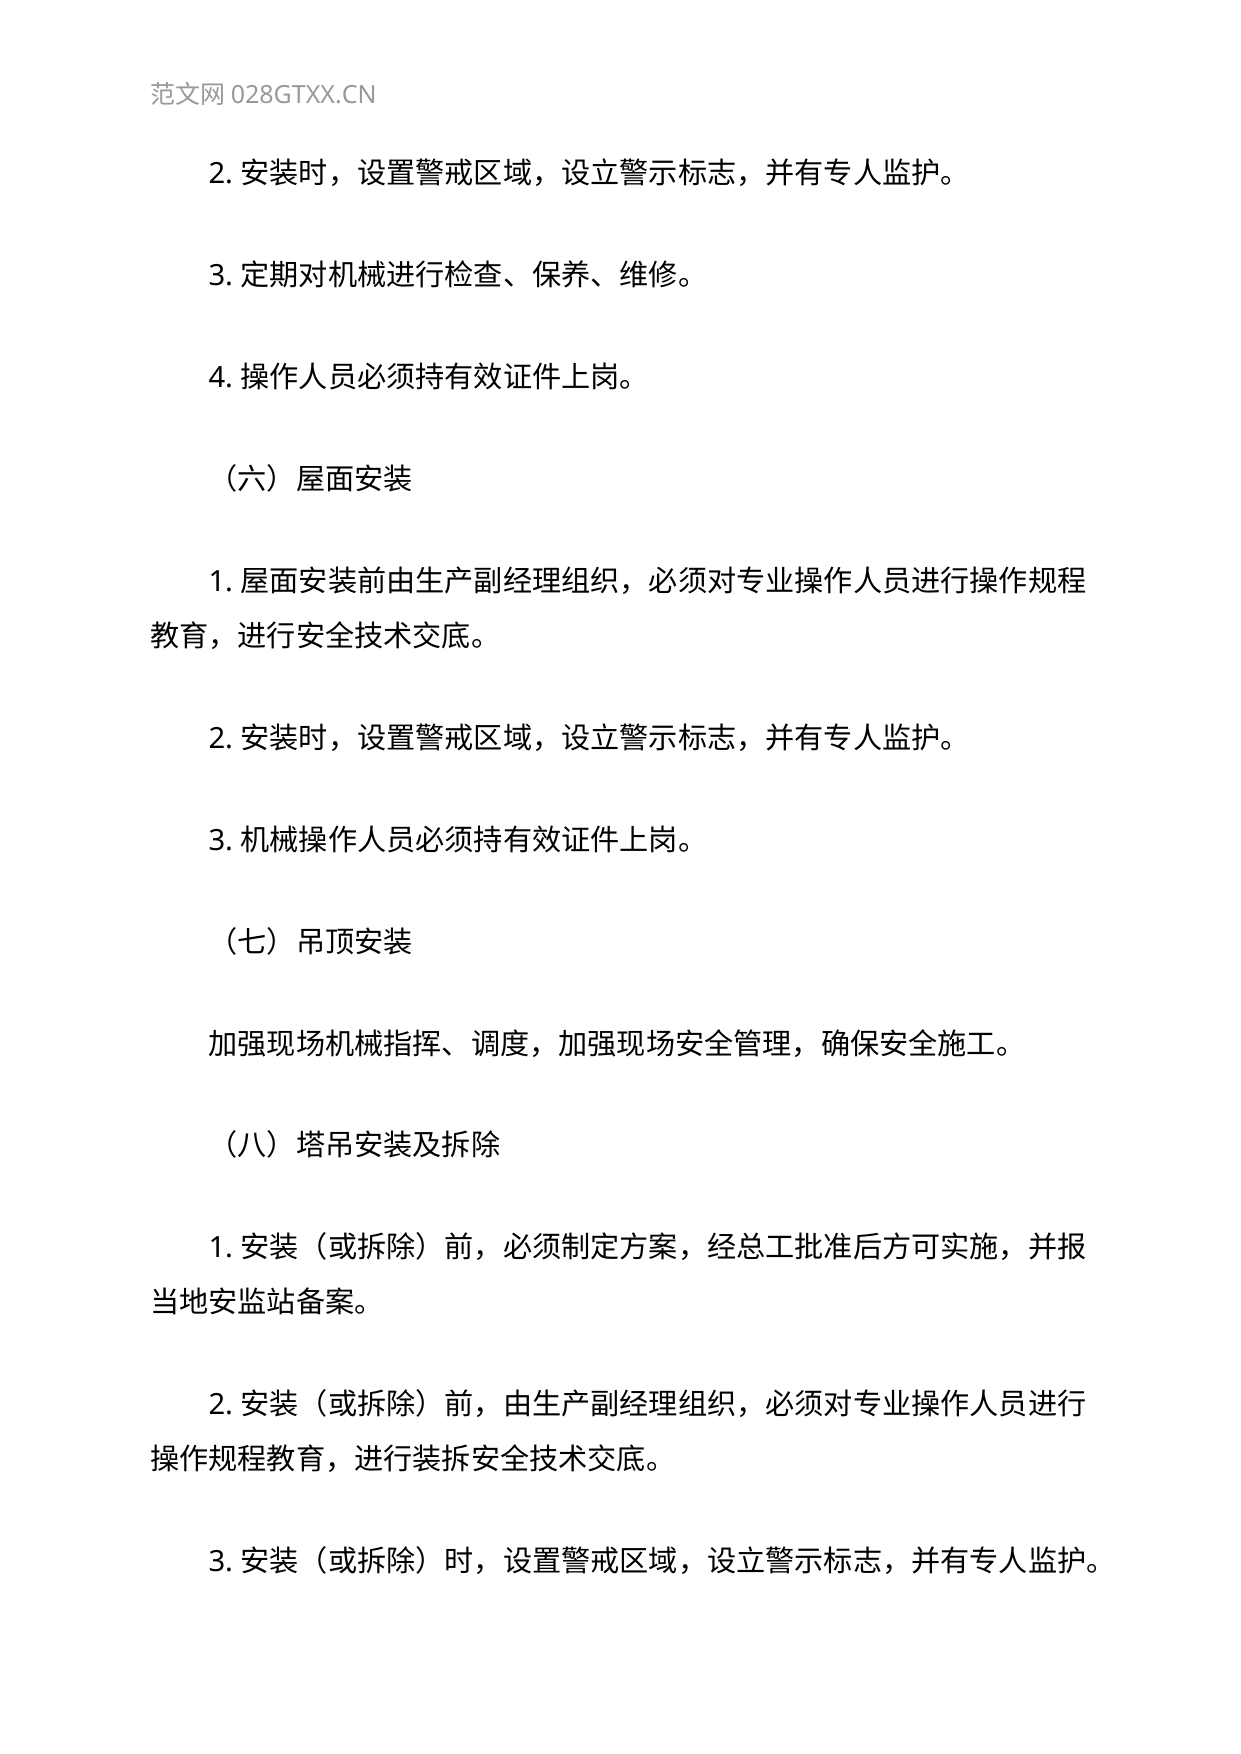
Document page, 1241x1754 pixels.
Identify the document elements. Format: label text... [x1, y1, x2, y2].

text （六）屋面安装 [150, 456, 1090, 498]
text 1. 屋面安装前由生产副经理组织，必须对专业操作人员进行操作规程教育，进行安全技术交底。 [150, 558, 1090, 655]
text （七）吊顶安装 [150, 918, 1090, 961]
text 1. 安装（或拆除）前，必须制定方案，经总工批准后方可实施，并报当地安监站备案。 [150, 1224, 1090, 1321]
text 3. 安装（或拆除）时，设置警戒区域，设立警示标志，并有专人监护。 [150, 1537, 1090, 1580]
text 3. 定期对机械进行检查、保养、维修。 [150, 252, 1090, 294]
text 2. 安装时，设置警戒区域，设立警示标志，并有专人监护。 [150, 714, 1090, 757]
text 2. 安装（或拆除）前，由生产副经理组织，必须对专业操作人员进行操作规程教育，进行装拆安全技术交底。 [150, 1381, 1090, 1478]
text 3. 机械操作人员必须持有效证件上岗。 [150, 816, 1090, 859]
text 4. 操作人员必须持有效证件上岗。 [150, 354, 1090, 396]
text 加强现场机械指挥、调度，加强现场安全管理，确保安全施工。 [150, 1020, 1090, 1062]
text 2. 安装时，设置警戒区域，设立警示标志，并有专人监护。 [150, 150, 1090, 192]
text （八）塔吊安装及拆除 [150, 1122, 1090, 1164]
